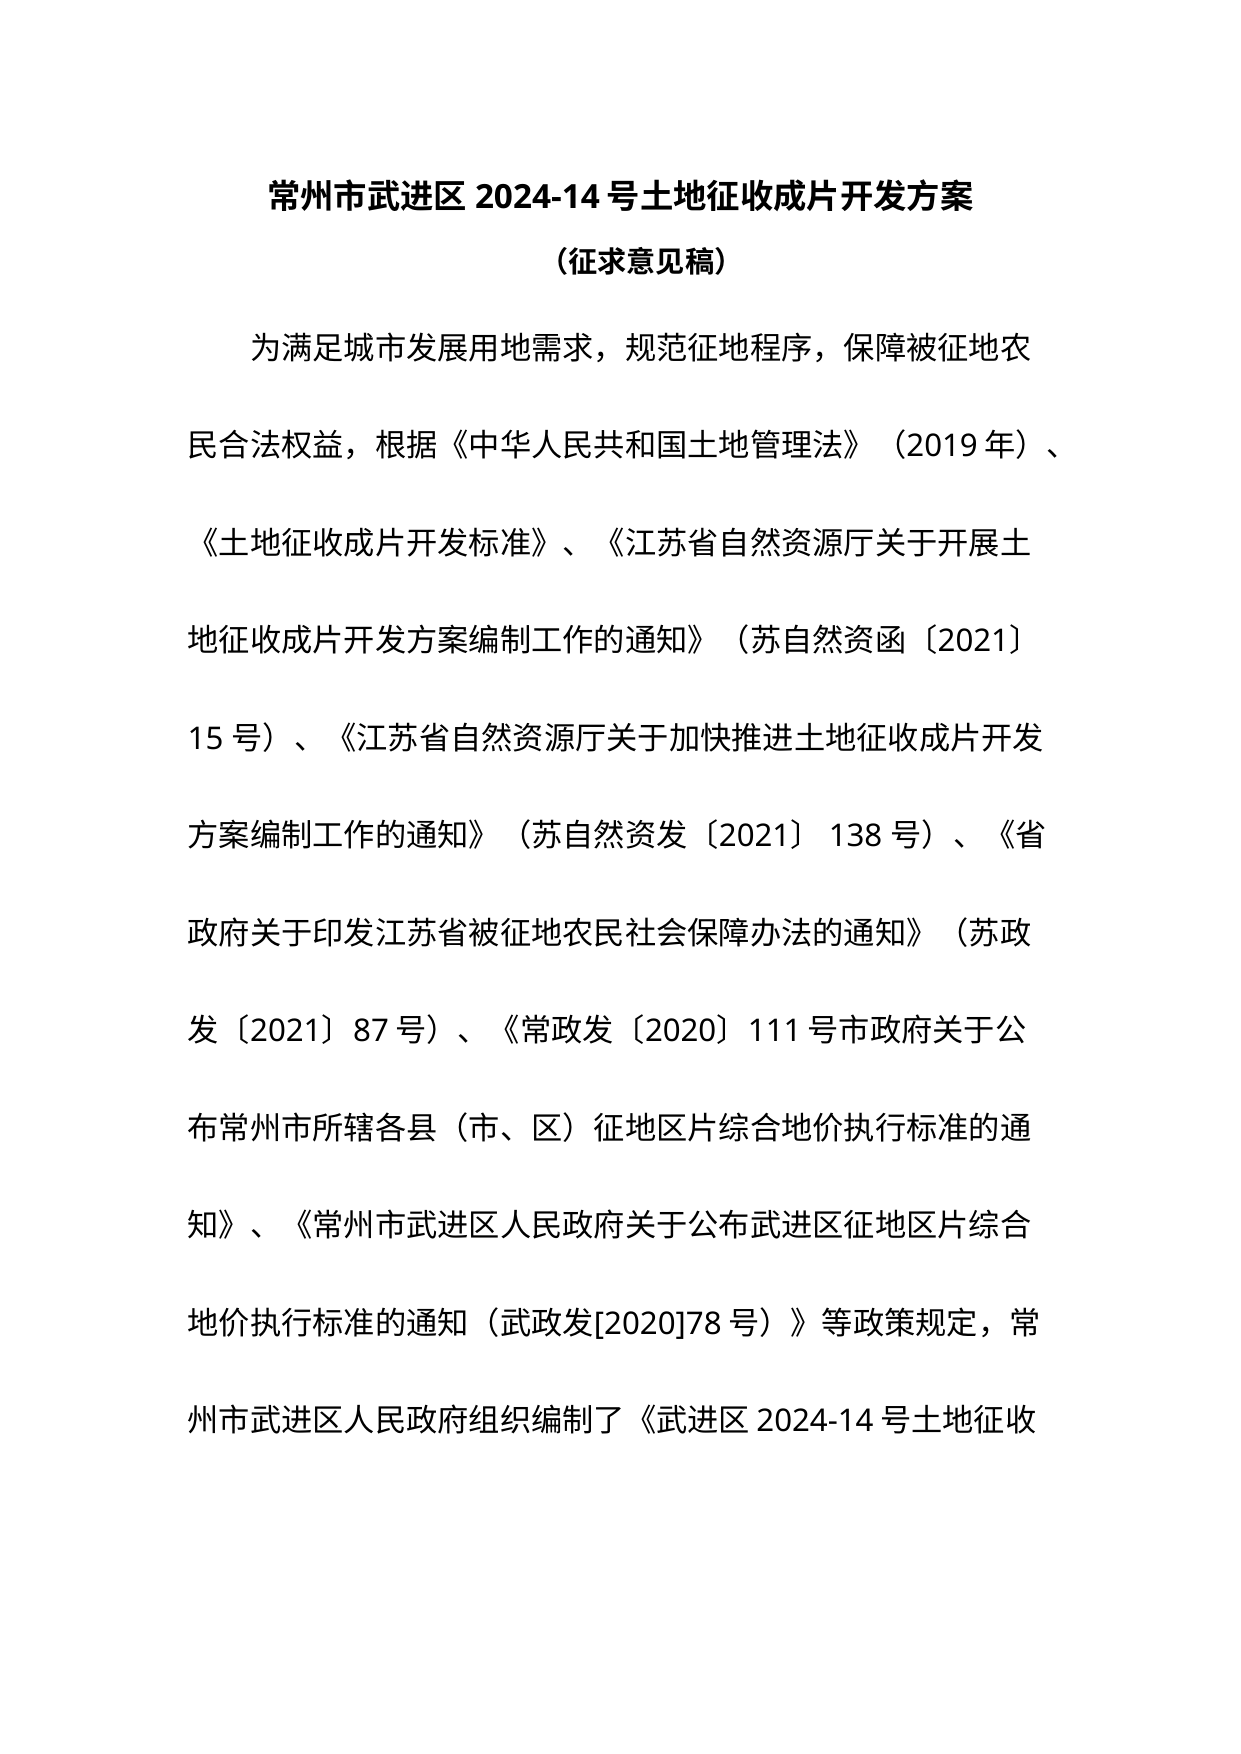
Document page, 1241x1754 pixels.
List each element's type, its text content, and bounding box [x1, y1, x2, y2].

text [187, 313, 1053, 1451]
text （征求意见稿） [187, 227, 1053, 292]
text 常州市武进区 2024-14号土地征收成片开发方案 [187, 162, 1053, 227]
